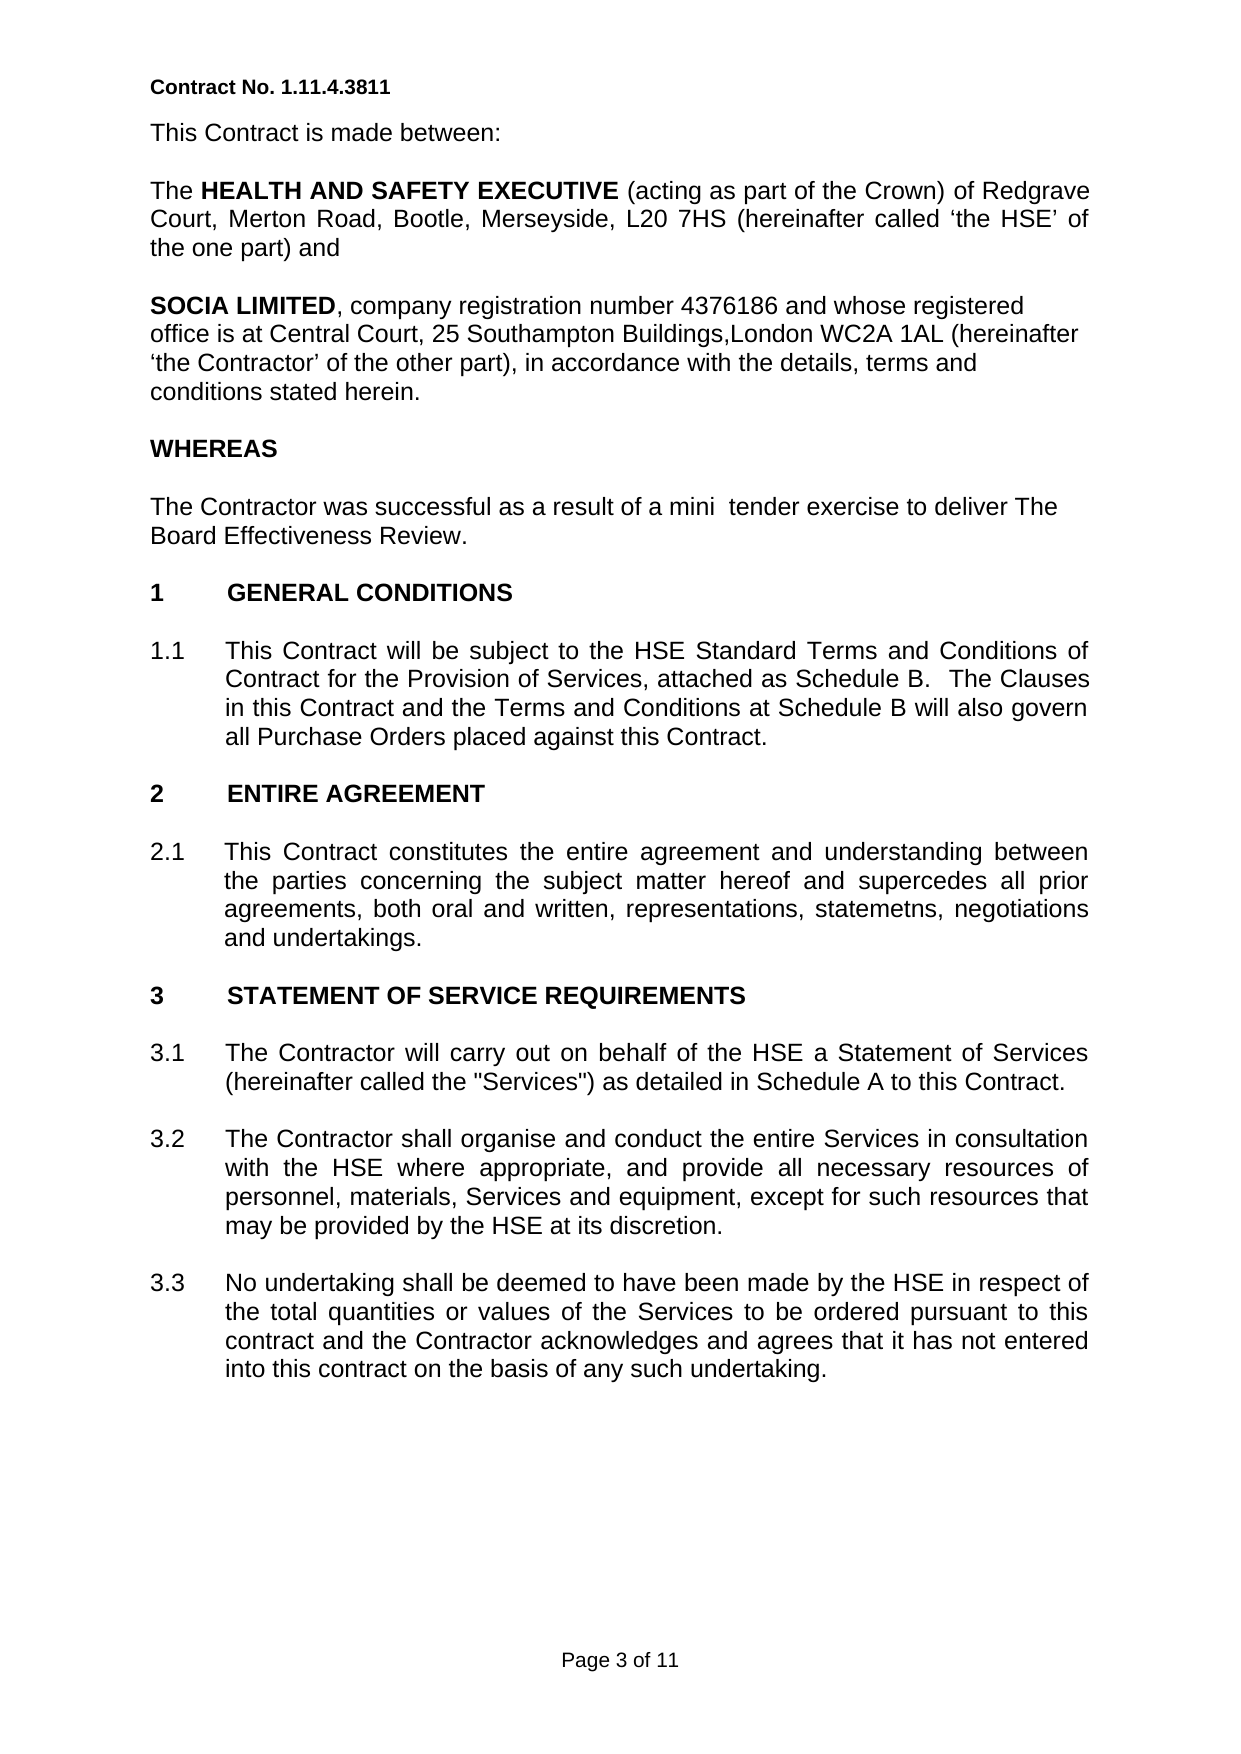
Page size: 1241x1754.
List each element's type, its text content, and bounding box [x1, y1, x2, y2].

text 3 STATEMENT OF SERVICE REQUIREMENTS [150, 981, 1090, 1009]
text SOCIA LIMITED, company registration number 4376186 and whose registered office is at Central Court, 25 Southampton Buildings,London WC2A 1AL (hereinafter ‘the Contractor’ of the other part), in accordance with the details, terms and conditions stated herein. [150, 291, 1090, 406]
text The HEALTH AND SAFETY EXECUTIVE (acting as part of the Crown) of Redgrave Court, Merton Road, Bootle, Merseyside, L20 7HS (hereinafter called ‘the HSE’ of the one part) and [150, 176, 1090, 262]
text 1 GENERAL CONDITIONS [150, 578, 1090, 607]
text This Contract is made between: [150, 118, 1090, 147]
text 3.1 The Contractor will carry out on behalf of the HSE a Statement of Services (hereinafter called the "Services") as detailed in Schedule A to this Contract. [150, 1038, 1090, 1096]
text The Contractor was successful as a result of a mini tender exercise to deliver The Board Effectiveness Review. [150, 492, 1090, 549]
text 2.1 This Contract constitutes the entire agreement and understanding between the parties concerning the subject matter hereof and supercedes all prior agreements, both oral and written, representations, statemetns, negotiations and undertakings. [150, 837, 1090, 952]
text WHEREAS [150, 434, 1090, 463]
text 3.2 The Contractor shall organise and conduct the entire Services in consultation with the HSE where appropriate, and provide all necessary resources of personnel, materials, Services and equipment, except for such resources that may be provided by the HSE at its discretion. [150, 1124, 1090, 1239]
text 2 ENTIRE AGREEMENT [150, 779, 1090, 808]
text 3.3 No undertaking shall be deemed to have been made by the HSE in respect of the total quantities or values of the Services to be ordered pursuant to this contract and the Contractor acknowledges and agrees that it has not entered into this contract on the basis of any such undertaking. [150, 1268, 1090, 1383]
text 1.1 This Contract will be subject to the HSE Standard Terms and Conditions of Contract for the Provision of Services, attached as Schedule B. The Clauses in this Contract and the Terms and Conditions at Schedule B will also govern all Purchase Orders placed against this Contract. [150, 636, 1090, 751]
